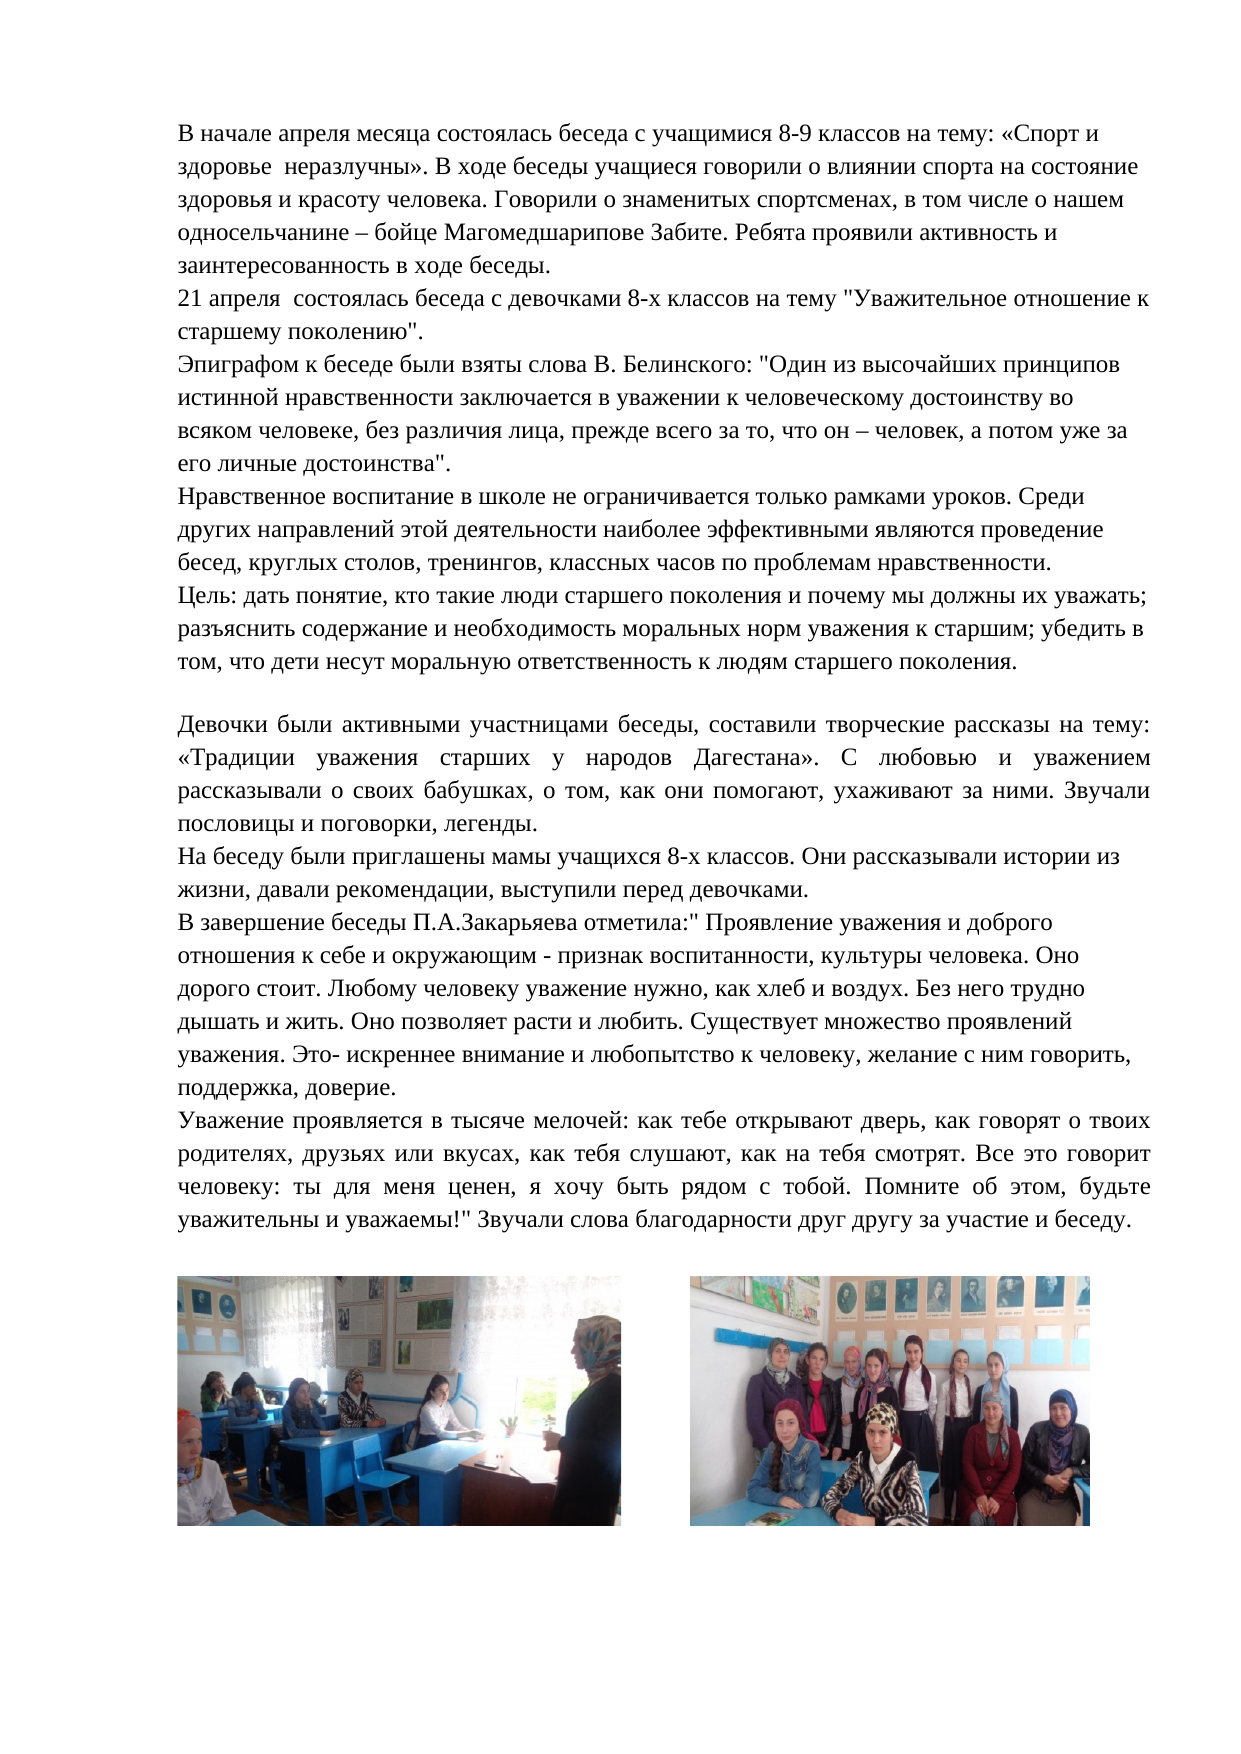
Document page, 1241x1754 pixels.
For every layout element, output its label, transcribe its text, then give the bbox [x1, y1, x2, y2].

text Уважение проявляется в тысяче мелочей: как тебе открывают дверь, как говорят о твоих родителях, друзьях или вкусах, как тебя слушают, как на тебя смотрят. Все это говорит человеку: ты для меня ценен, я хочу быть рядом с тобой. Помните об этом, будьте уважительны и уважаемы!" Звучали слова благодарности друг другу за участие и беседу. [177, 1105, 1152, 1233]
text Девочки были активными участницами беседы, составили творческие рассказы на тему: «Традиции уважения старших у народов Дагестана». С любовью и уважением рассказывали о своих бабушках, о том, как они помогают, ухаживают за ними. Звучали пословицы и поговорки, легенды. [177, 709, 1152, 836]
picture [690, 1276, 1090, 1526]
text В начале апреля месяца состоялась беседа с учащимися 8-9 классов на тему: «Спорт и здоровье неразлучны». В ходе беседы учащиеся говорили о влиянии спорта на состояние здоровья и красоту человека. Говорили о знаменитых спортсменах, в том числе о нашем односельчанине – бойце Магомедшарипове Забите. Ребята проявили активность и заинтересованность в ходе беседы. 21 апреля состоялась беседа с девочками 8-х классов на тему "Уважительное отношение к старшему поколению". Эпиграфом к беседе были взяты слова В. Белинского: "Один из высочайших принципов истинной нравственности заключается в уважении к человеческому достоинству во всяком человеке, без различия лица, прежде всего за то, что он – человек, а потом уже за его личные достоинства". Нравственное воспитание в школе не ограничивается только рамками уроков. Среди других направлений этой деятельности наиболее эффективными являются проведение бесед, круглых столов, тренингов, классных часов по проблемам нравственности. Цель: дать понятие, кто такие люди старшего поколения и почему мы должны их уважать; разъяснить содержание и необходимость моральных норм уважения к старшим; убедить в том, что дети несут моральную ответственность к людям старшего поколения. [177, 118, 1152, 675]
picture [177, 1276, 622, 1526]
text На беседу были приглашены мамы учащихся 8-х классов. Они рассказывали истории из жизни, давали рекомендации, выступили перед девочками. В завершение беседы П.А.Закарьяева отметила:" Проявление уважения и доброго отношения к себе и окружающим - признак воспитанности, культуры человека. Оно дорого стоит. Любому человеку уважение нужно, как хлеб и воздух. Без него трудно дышать и жить. Оно позволяет расти и любить. Существует множество проявлений уважения. Это- искреннее внимание и любопытство к человеку, желание с ним говорить, поддержка, доверие. [177, 841, 1152, 1101]
